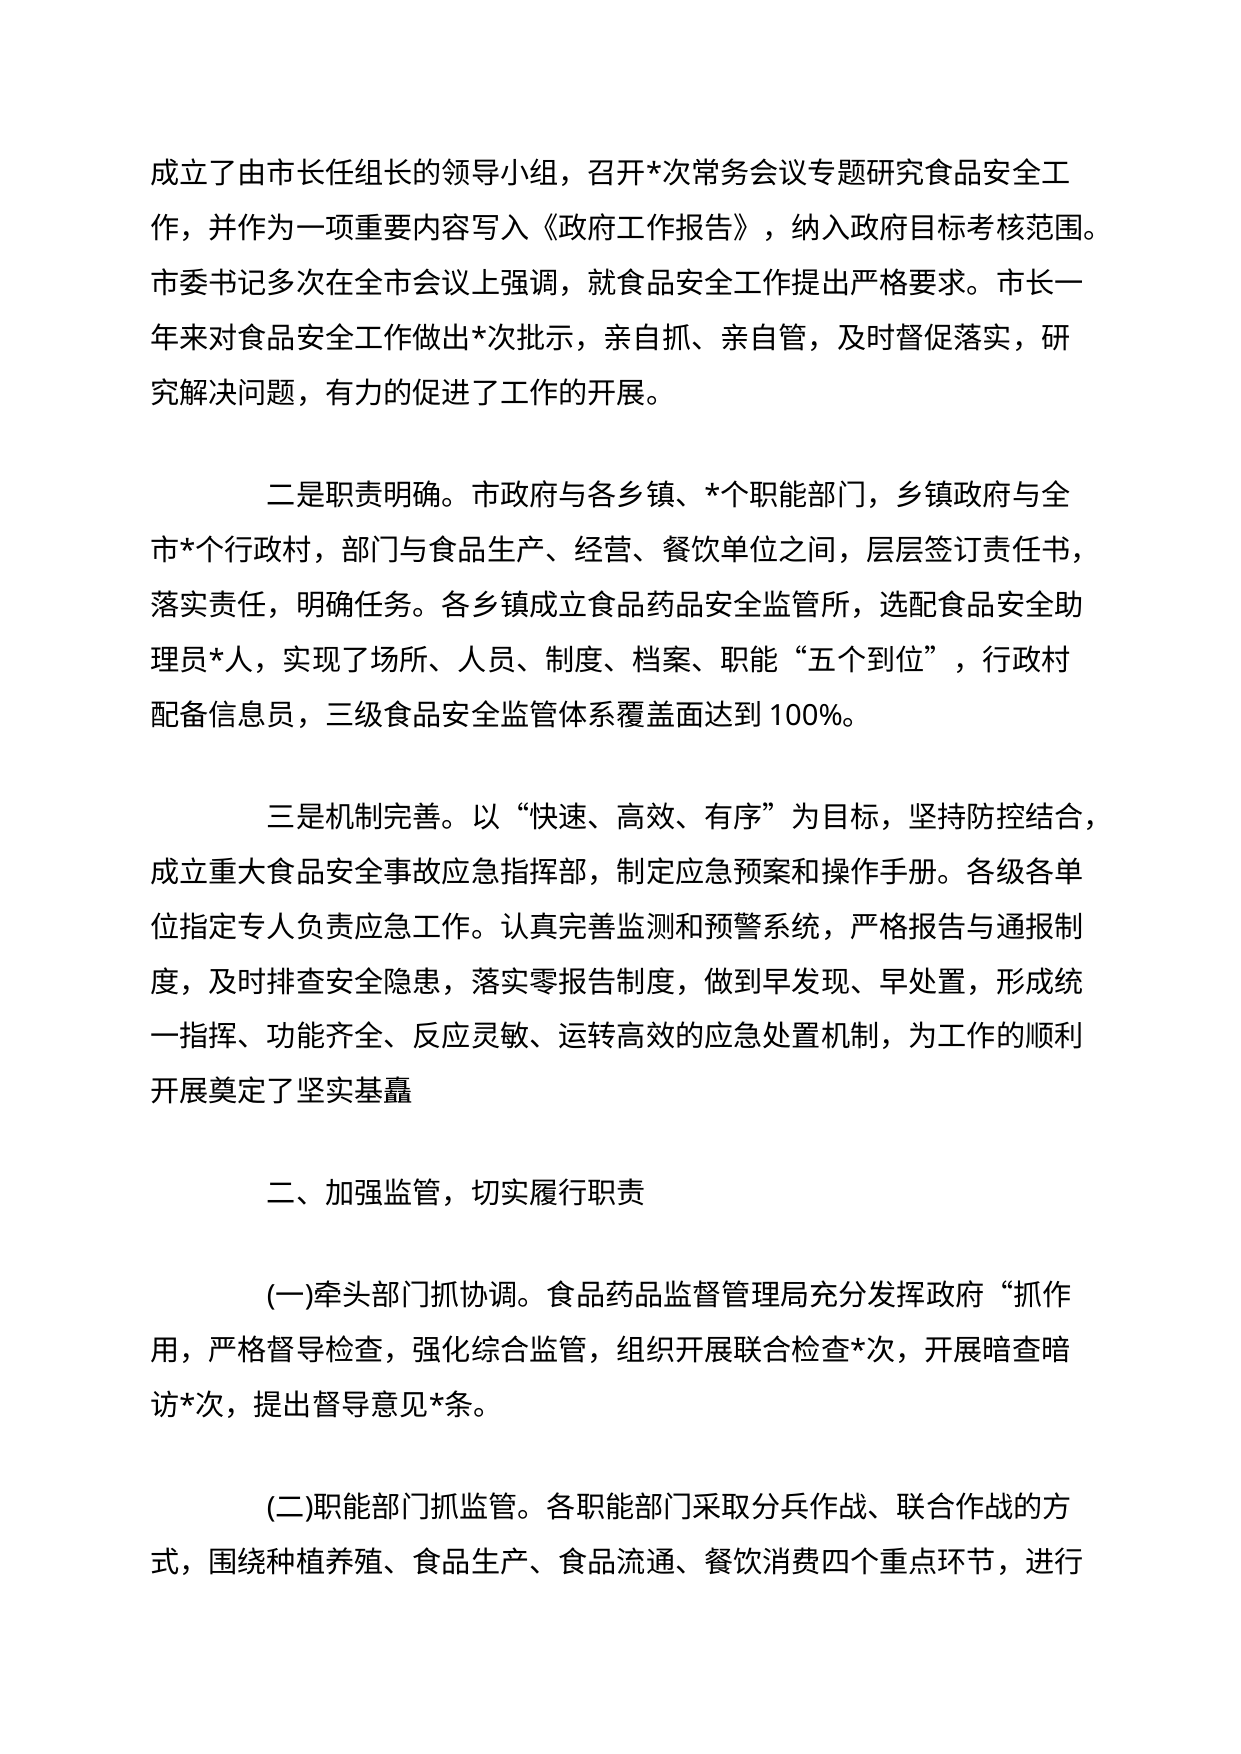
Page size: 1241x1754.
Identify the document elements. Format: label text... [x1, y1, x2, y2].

text 三是机制完善。以“快速、高效、有序”为目标，坚持防控结合，成立重大食品安全事故应急指挥部，制定应急预案和操作手册。各级各单位指定专人负责应急工作。认真完善监测和预警系统，严格报告与通报制度，及时排查安全隐患，落实零报告制度，做到早发现、早处置，形成统一指挥、功能齐全、反应灵敏、运转高效的应急处置机制，为工作的顺利开展奠定了坚实基矗 [150, 793, 1090, 1110]
text 二是职责明确。市政府与各乡镇、*个职能部门，乡镇政府与全市*个行政村，部门与食品生产、经营、餐饮单位之间，层层签订责任书，落实责任，明确任务。各乡镇成立食品药品安全监管所，选配食品安全助理员*人，实现了场所、人员、制度、档案、职能“五个到位”，行政村配备信息员，三级食品安全监管体系覆盖面达到100%。 [150, 472, 1090, 734]
text (一)牵头部门抓协调。食品药品监督管理局充分发挥政府“抓作用，严格督导检查，强化综合监管，组织开展联合检查*次，开展暗查暗访*次，提出督导意见*条。 [150, 1271, 1090, 1424]
text 二、加强监管，切实履行职责 [150, 1170, 1090, 1212]
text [150, 150, 1090, 412]
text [150, 1483, 1090, 1581]
